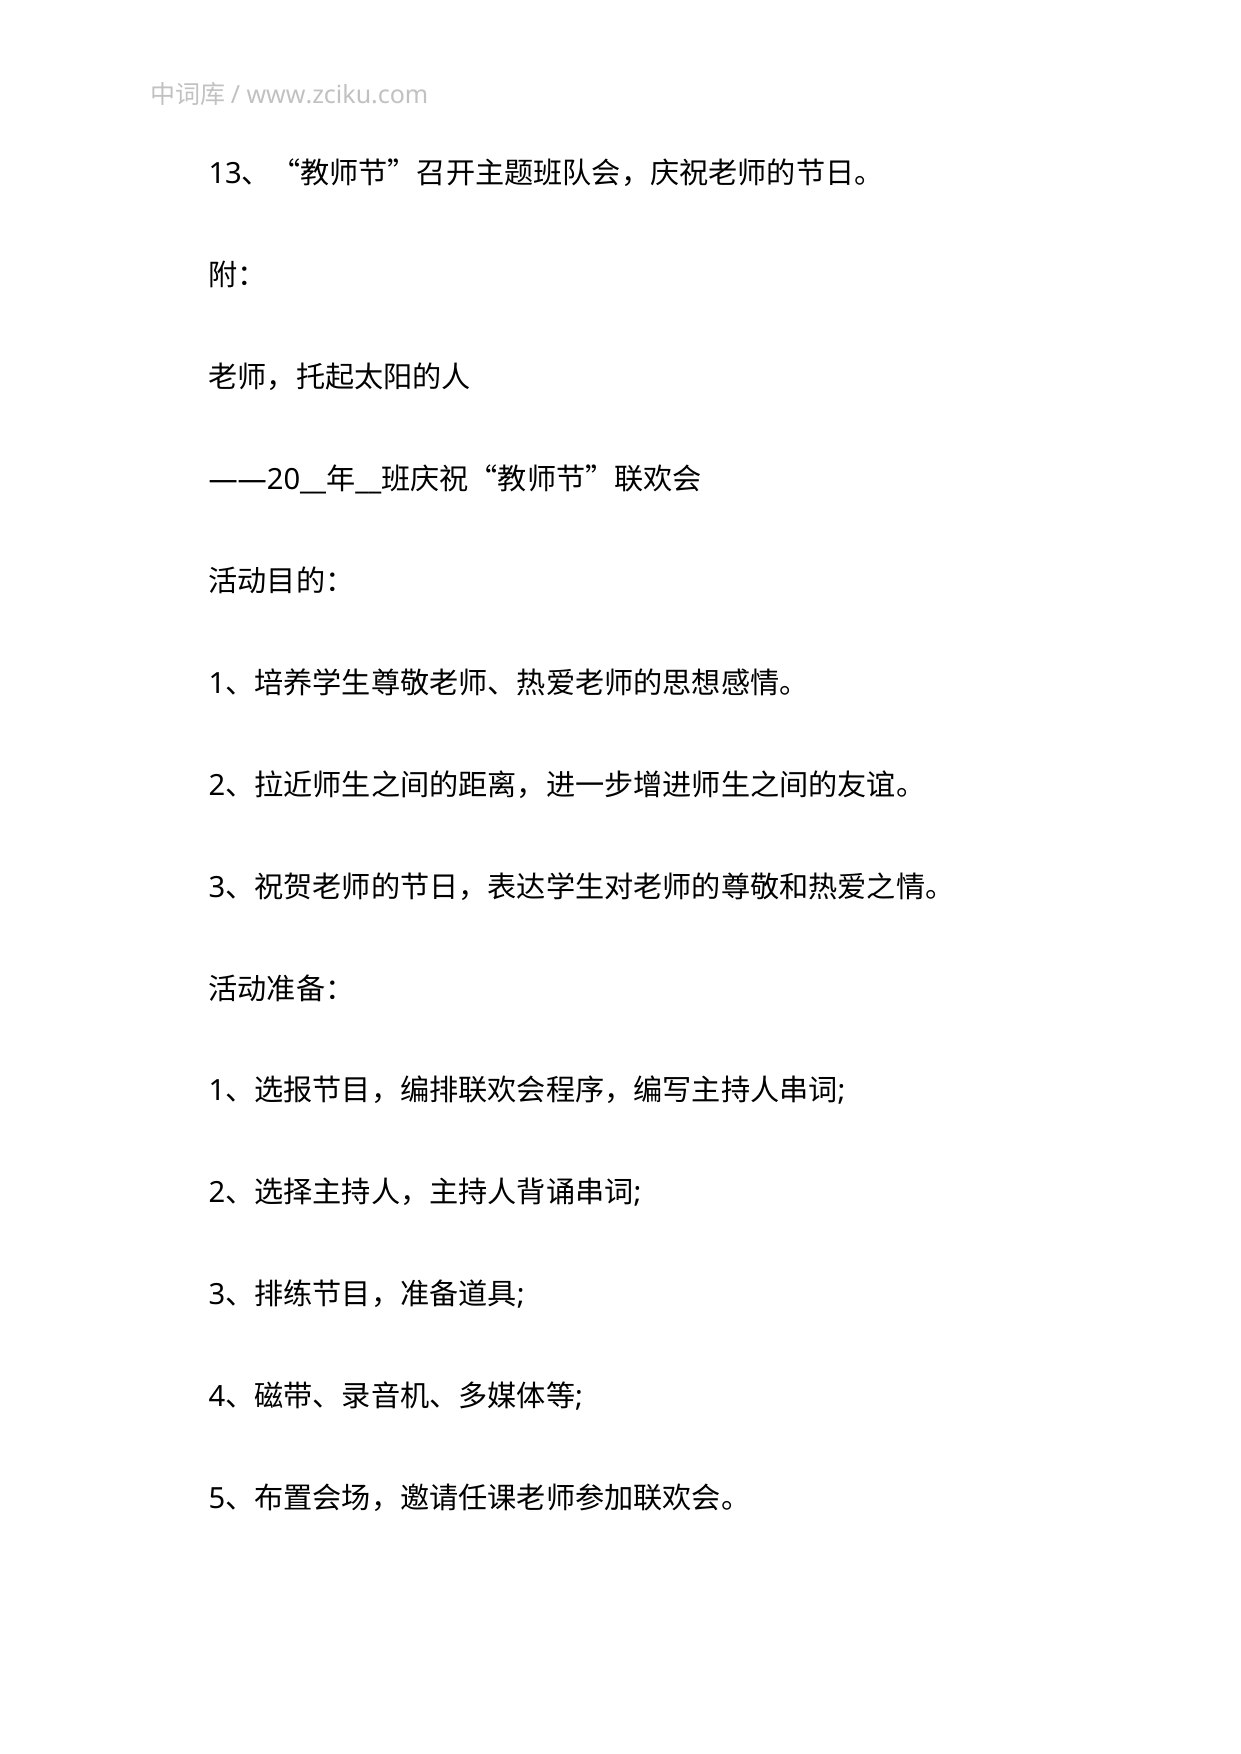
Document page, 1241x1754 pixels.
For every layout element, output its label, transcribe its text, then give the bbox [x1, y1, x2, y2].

text 活动准备： [150, 965, 1090, 1007]
text 2、拉近师生之间的距离，进一步增进师生之间的友谊。 [150, 761, 1090, 804]
text ——20__年__班庆祝“教师节”联欢会 [150, 456, 1090, 498]
text 附： [150, 252, 1090, 294]
text 4、磁带、录音机、多媒体等; [150, 1373, 1090, 1415]
text 2、选择主持人，主持人背诵串词; [150, 1169, 1090, 1211]
text 3、祝贺老师的节日，表达学生对老师的尊敬和热爱之情。 [150, 863, 1090, 906]
text 5、布置会场，邀请任课老师参加联欢会。 [150, 1475, 1090, 1517]
text 13、“教师节”召开主题班队会，庆祝老师的节日。 [150, 150, 1090, 192]
text 老师，托起太阳的人 [150, 354, 1090, 396]
text 1、培养学生尊敬老师、热爱老师的思想感情。 [150, 659, 1090, 702]
text 3、排练节目，准备道具; [150, 1271, 1090, 1313]
text 1、选报节目，编排联欢会程序，编写主持人串词; [150, 1067, 1090, 1109]
text 活动目的： [150, 557, 1090, 600]
